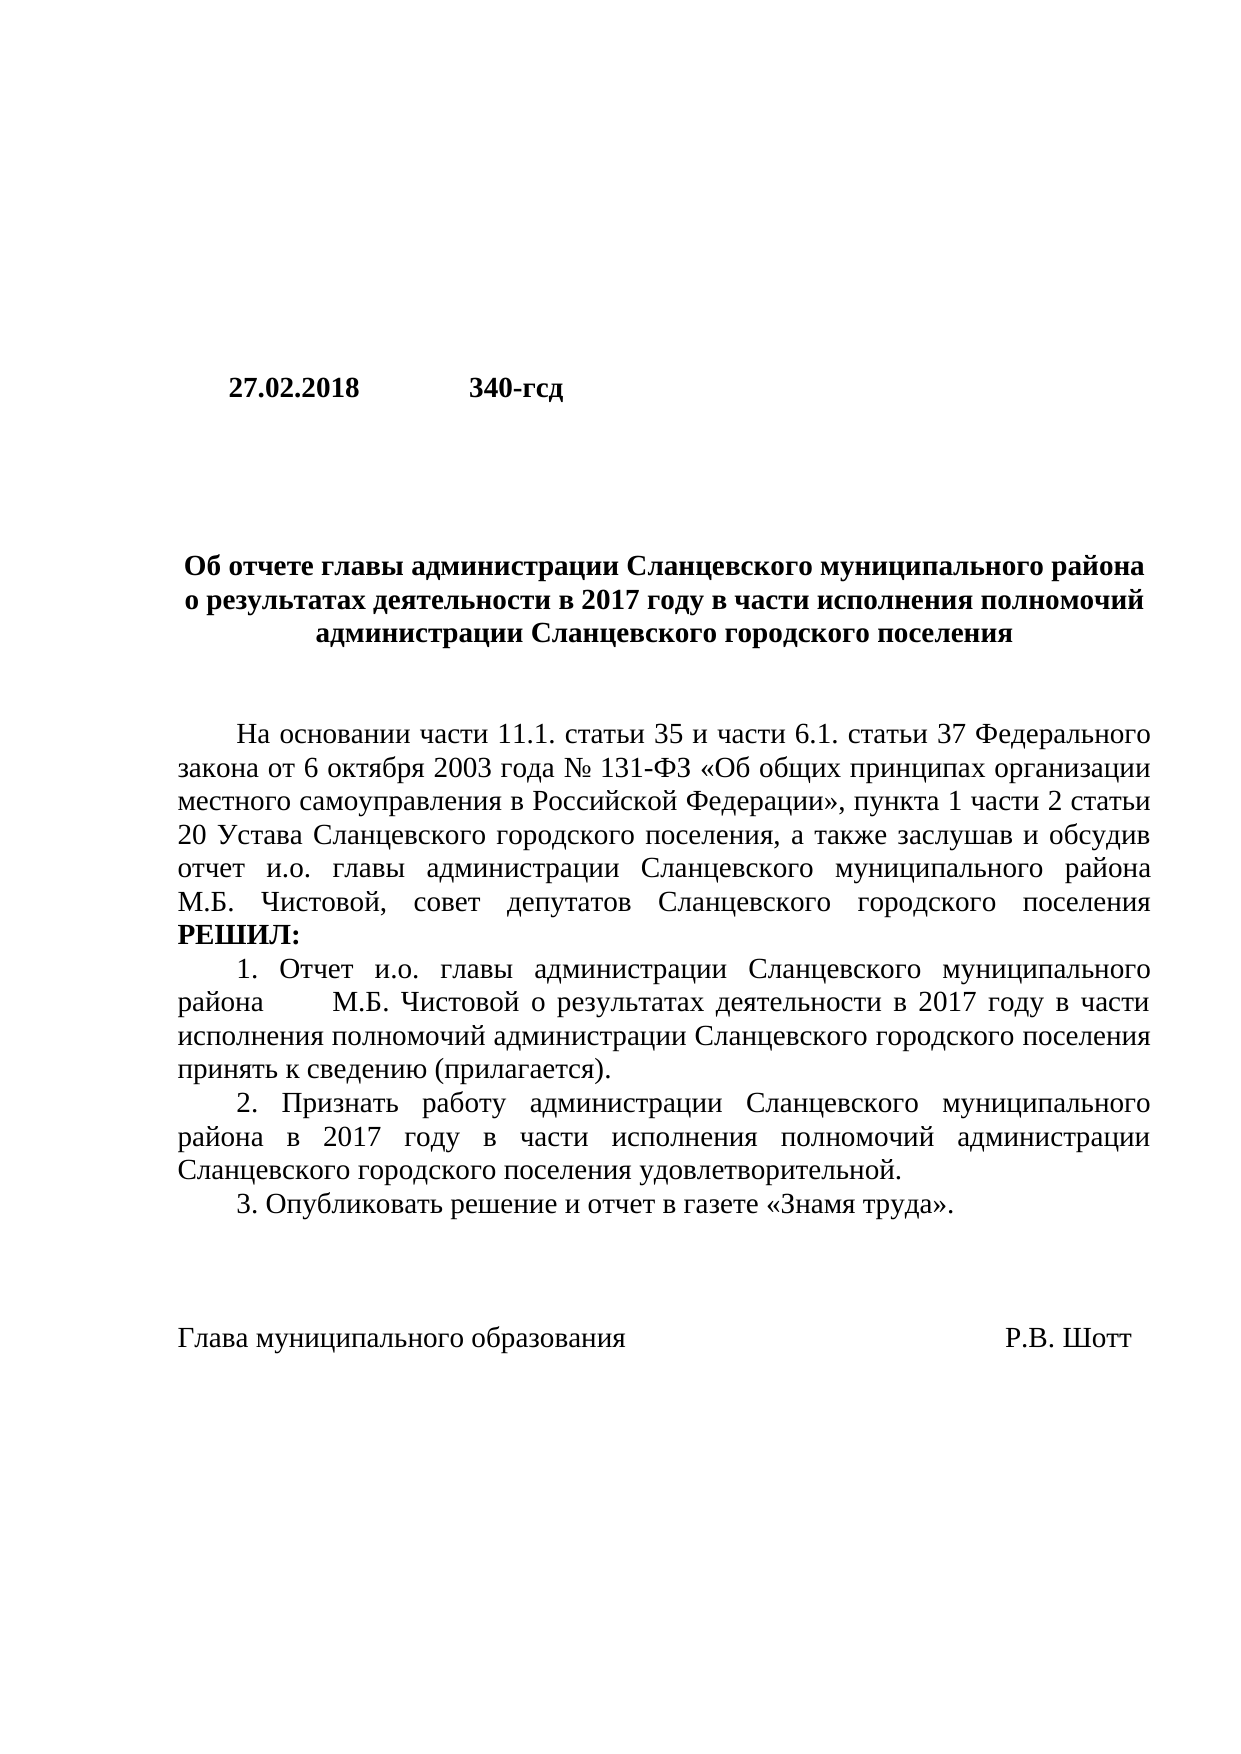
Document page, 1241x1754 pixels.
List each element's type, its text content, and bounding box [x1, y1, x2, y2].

text 1. Отчет и.о. главы администрации Сланцевского муниципального района М.Б. Чистовой о результатах деятельности в 2017 году в части исполнения полномочий администрации Сланцевского городского поселения принять к сведению (прилагается). [177, 951, 1152, 1085]
text На основании части 11.1. статьи 35 и части 6.1. статьи 37 Федерального закона от 6 октября 2003 года № 131-ФЗ «Об общих принципах организации местного самоуправления в Российской Федерации», пункта 1 части 2 статьи 20 Устава Сланцевского городского поселения, а также заслушав и обсудив отчет и.о. главы администрации Сланцевского муниципального района М.Б. Чистовой, совет депутатов Сланцевского городского поселения РЕШИЛ: [177, 716, 1152, 951]
text 2. Признать работу администрации Сланцевского муниципального района в 2017 году в части исполнения полномочий администрации Сланцевского городского поселения удовлетворительной. [177, 1085, 1152, 1186]
text 27.02.2018 340-гсд [177, 370, 1152, 404]
text Об отчете главы администрации Сланцевского муниципального района о результатах деятельности в 2017 году в части исполнения полномочий администрации Сланцевского городского поселения [177, 548, 1152, 649]
text Глава муниципального образования Р.В. Шотт [177, 1320, 1152, 1353]
text 3. Опубликовать решение и отчет в газете «Знамя труда». [177, 1186, 1152, 1219]
